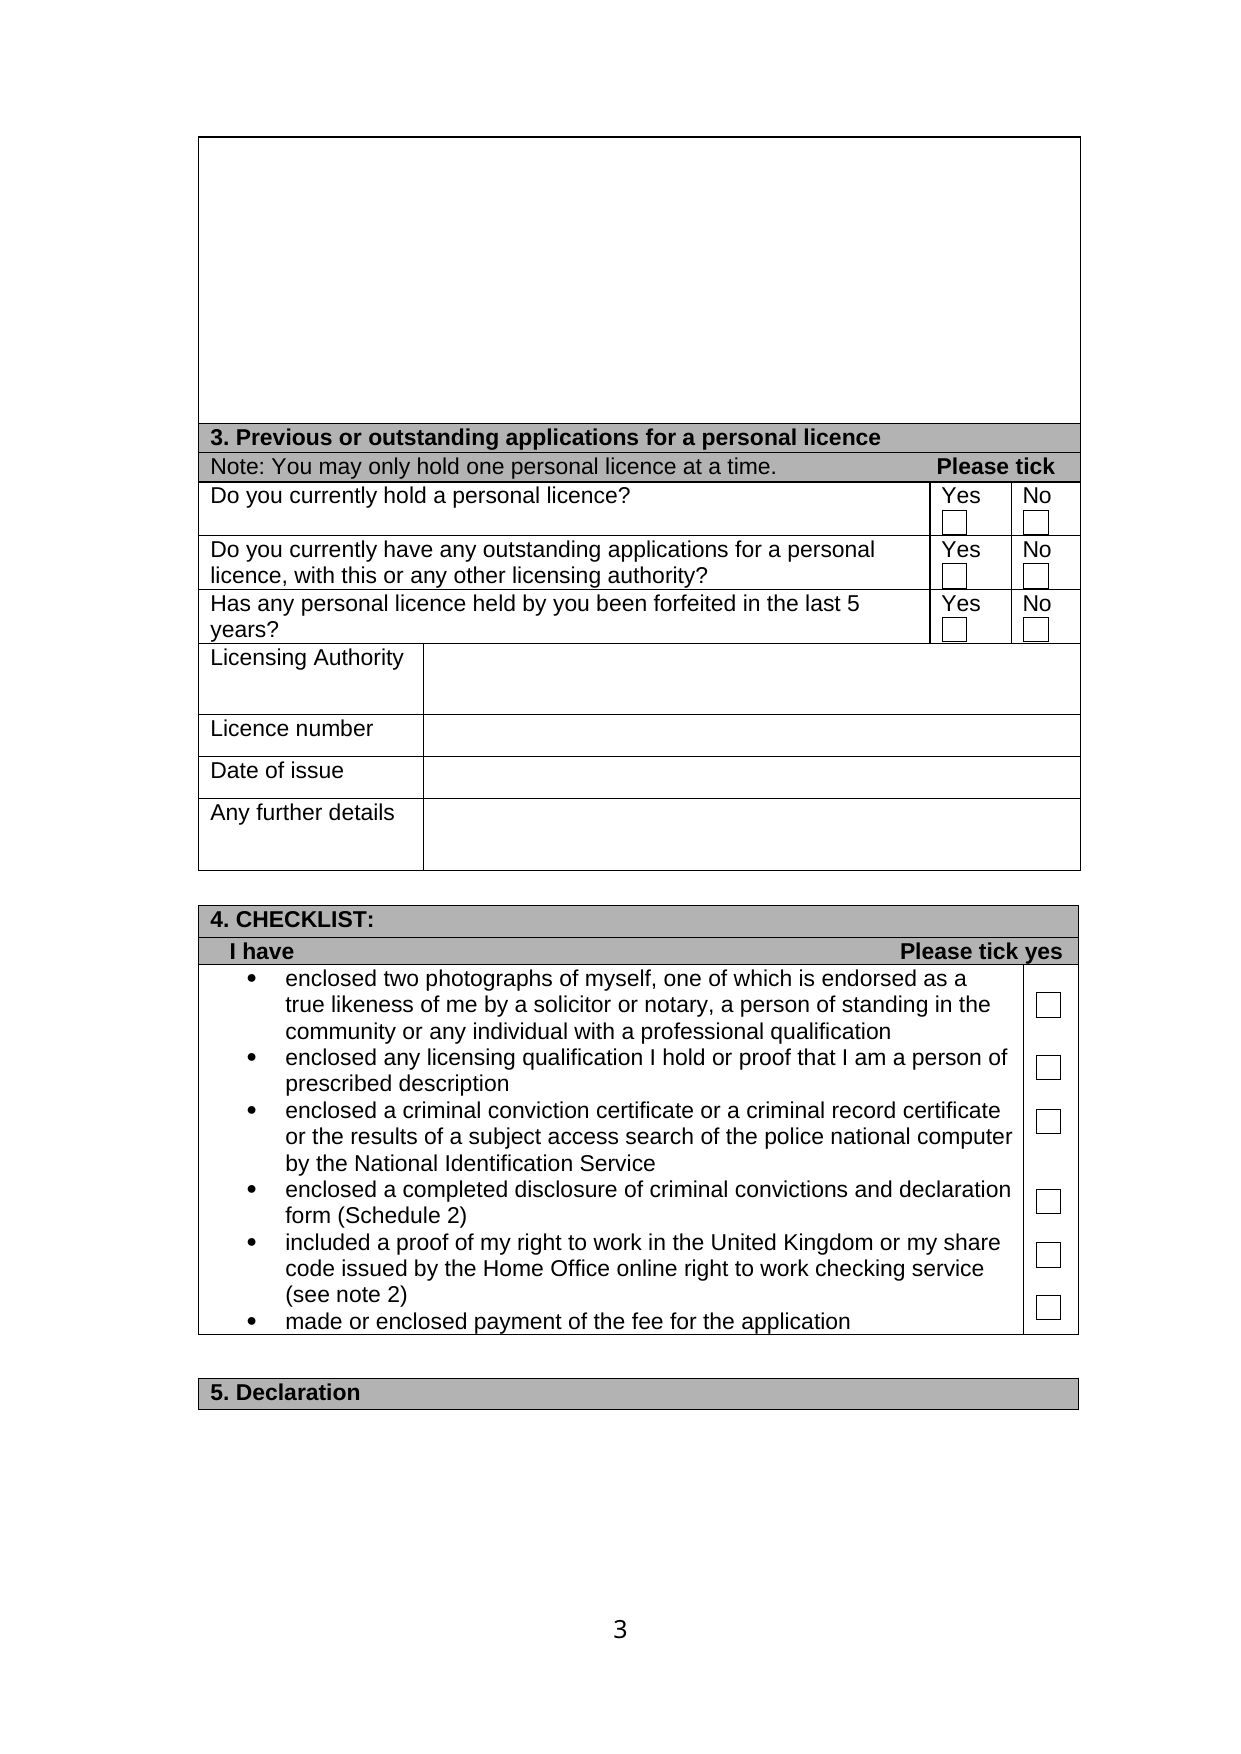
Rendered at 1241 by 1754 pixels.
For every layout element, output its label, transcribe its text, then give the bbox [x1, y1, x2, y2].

table_cell Has any personal licence held by you been forfeited in the last 5 years? [199, 590, 929, 643]
table_cell [1024, 965, 1078, 1053]
table_cell Do you currently have any outstanding applications for a personal licence, with this or any other licensing authority? [199, 536, 929, 589]
table_cell Date of issue [199, 757, 423, 797]
table_cell Do you currently hold a personal licence? [199, 483, 929, 535]
table_cell [424, 757, 1080, 797]
table_cell 3. Previous or outstanding applications for a personal licence [199, 424, 1080, 452]
table_cell No [1012, 483, 1080, 535]
table_cell Yes [931, 536, 1011, 589]
table_cell [1024, 1107, 1078, 1187]
table_cell [1024, 1240, 1078, 1334]
table_cell Yes [931, 590, 1011, 643]
table_cell [424, 715, 1080, 756]
table_cell [1024, 1053, 1078, 1107]
table_cell Any further details [199, 799, 423, 870]
table_cell Yes [931, 483, 1011, 535]
table_header 4. CHECKLIST: [199, 906, 1078, 937]
table_cell [424, 644, 1080, 714]
table_cell [199, 138, 1080, 423]
table_cell Note: You may only hold one personal licence at a time. Please tick [199, 453, 1080, 481]
table_header 5. Declaration [199, 1379, 1078, 1409]
table_cell Licence number [199, 715, 423, 756]
table_cell Licensing Authority [199, 644, 423, 714]
table_cell enclosed two photographs of myself, one of which is endorsed as a true likeness of me by a solicitor or notary, a person of standing in the community or any individual with a professional qualification enclosed any licensing qualification I hold or proof that I am a person of prescribed description enclosed a criminal conviction certificate or a criminal record certificate or the results of a subject access search of the police national computer by the National Identification Service enclosed a completed disclosure of criminal convictions and declaration form (Schedule 2) included a proof of my right to work in the United Kingdom or my share code issued by the Home Office online right to work checking service (see note 2) made or enclosed payment of the fee for the application [199, 965, 1023, 1334]
table_cell [424, 799, 1080, 870]
table_cell No [1012, 590, 1080, 643]
table_cell No [1012, 536, 1080, 589]
table_cell [1024, 1187, 1078, 1240]
table_cell I have Please tick yes [199, 938, 1078, 964]
